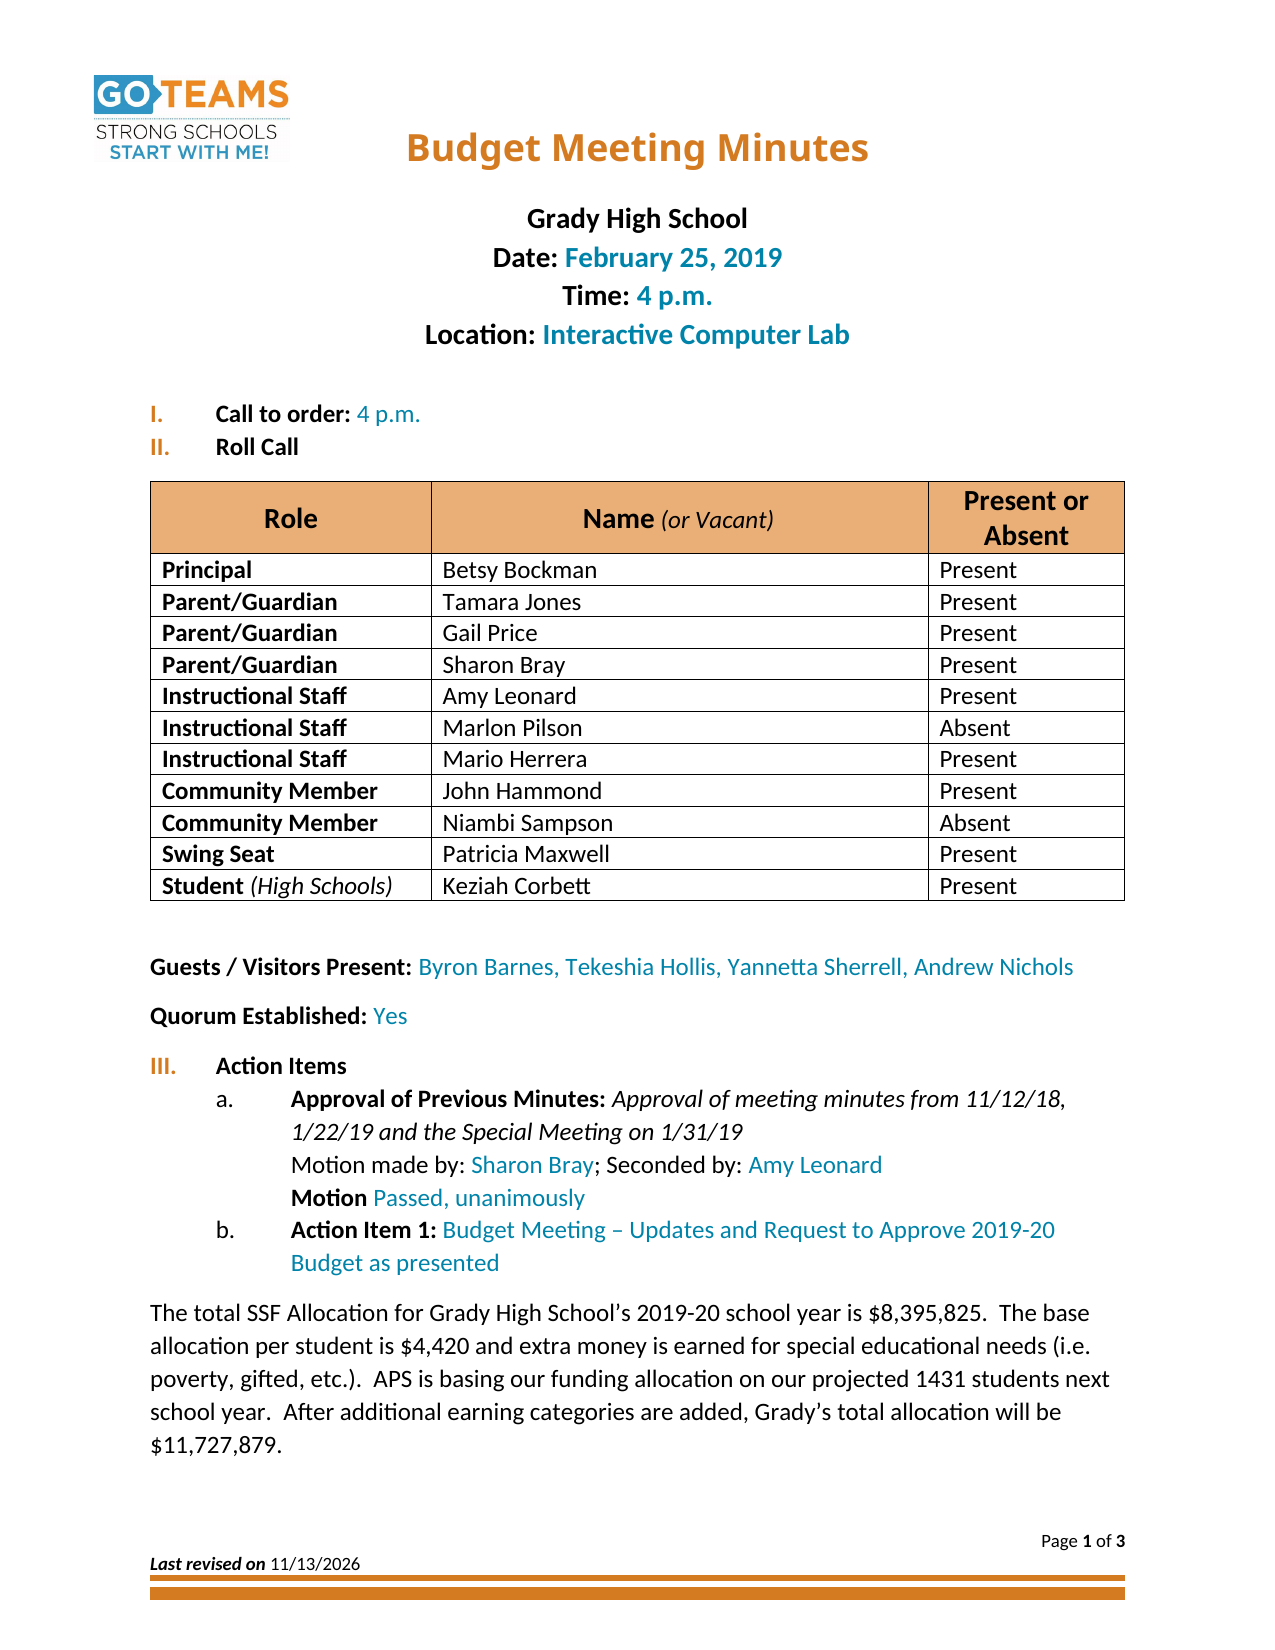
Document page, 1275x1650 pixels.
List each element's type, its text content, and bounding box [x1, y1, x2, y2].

list Motion Passed, unanimously [291, 1182, 1125, 1212]
text Location: Interactive Computer Lab [150, 316, 1125, 352]
table_cell Tamara Jones [432, 586, 928, 616]
list Call to order: 4 p.m. [150, 398, 1125, 429]
table_cell Parent/Guardian [151, 586, 431, 616]
table_cell Marlon Pilson [432, 712, 928, 742]
table_cell Keziah Corbett [432, 870, 928, 900]
text Quorum Established: Yes [150, 1001, 1125, 1031]
table_header Name (or Vacant) [432, 482, 928, 553]
table_cell Parent/Guardian [151, 617, 431, 648]
table_cell Mario Herrera [432, 744, 928, 774]
table_cell Community Member [151, 807, 431, 837]
table_cell Amy Leonard [432, 680, 928, 711]
table_cell Student (High Schools) [151, 870, 431, 900]
picture [93, 75, 290, 162]
list Action Item 1: Budget Meeting – Updates and Request to Approve 2019-20 Budget as presented [216, 1215, 1125, 1278]
table_cell Swing Seat [151, 838, 431, 869]
table_header Present or Absent [929, 482, 1124, 553]
table_cell Present [929, 554, 1124, 585]
table_cell Present [929, 870, 1124, 900]
table_cell Present [929, 838, 1124, 869]
table_cell Absent [929, 807, 1124, 837]
table_cell Absent [929, 712, 1124, 742]
table_cell Instructional Staff [151, 712, 431, 742]
table_cell Present [929, 649, 1124, 679]
table_cell Community Member [151, 775, 431, 806]
table_cell Gail Price [432, 617, 928, 648]
table_header Role [151, 482, 431, 553]
table_cell Present [929, 680, 1124, 711]
table_cell Principal [151, 554, 431, 585]
table_cell Present [929, 617, 1124, 648]
list Action Items [150, 1050, 1125, 1081]
table_cell Betsy Bockman [432, 554, 928, 585]
table_cell Instructional Staff [151, 680, 431, 711]
table_cell Niambi Sampson [432, 807, 928, 837]
table_cell Parent/Guardian [151, 649, 431, 679]
list Roll Call [150, 431, 1125, 462]
table_cell Present [929, 775, 1124, 806]
text Guests / Visitors Present: Byron Barnes, Tekeshia Hollis, Yannetta Sherrell, Andrew Nichols [150, 951, 1125, 981]
table_cell Present [929, 586, 1124, 616]
list Approval of Previous Minutes: Approval of meeting minutes from 11/12/18, 1/22/19 and the Special Meeting on 1/31/19 [216, 1083, 1125, 1146]
list Motion made by: Sharon Bray; Seconded by: Amy Leonard [291, 1149, 1125, 1179]
table_cell Sharon Bray [432, 649, 928, 679]
text Time: 4 p.m. [150, 277, 1125, 313]
table_cell Instructional Staff [151, 744, 431, 774]
table_cell Present [929, 744, 1124, 774]
text Grady High School [150, 201, 1125, 236]
table_cell John Hammond [432, 775, 928, 806]
text The total SSF Allocation for Grady High School’s 2019-20 school year is $8,395,825. The base allocation per student is $4,420 and extra money is earned for special educational needs (i.e. poverty, gifted, etc.). APS is basing our funding allocation on our projected 1431 students next school year. After additional earning categories are added, Grady’s total allocation will be $11,727,879. [150, 1297, 1125, 1459]
text Date: February 25, 2019 [150, 239, 1125, 275]
table_cell Patricia Maxwell [432, 838, 928, 869]
